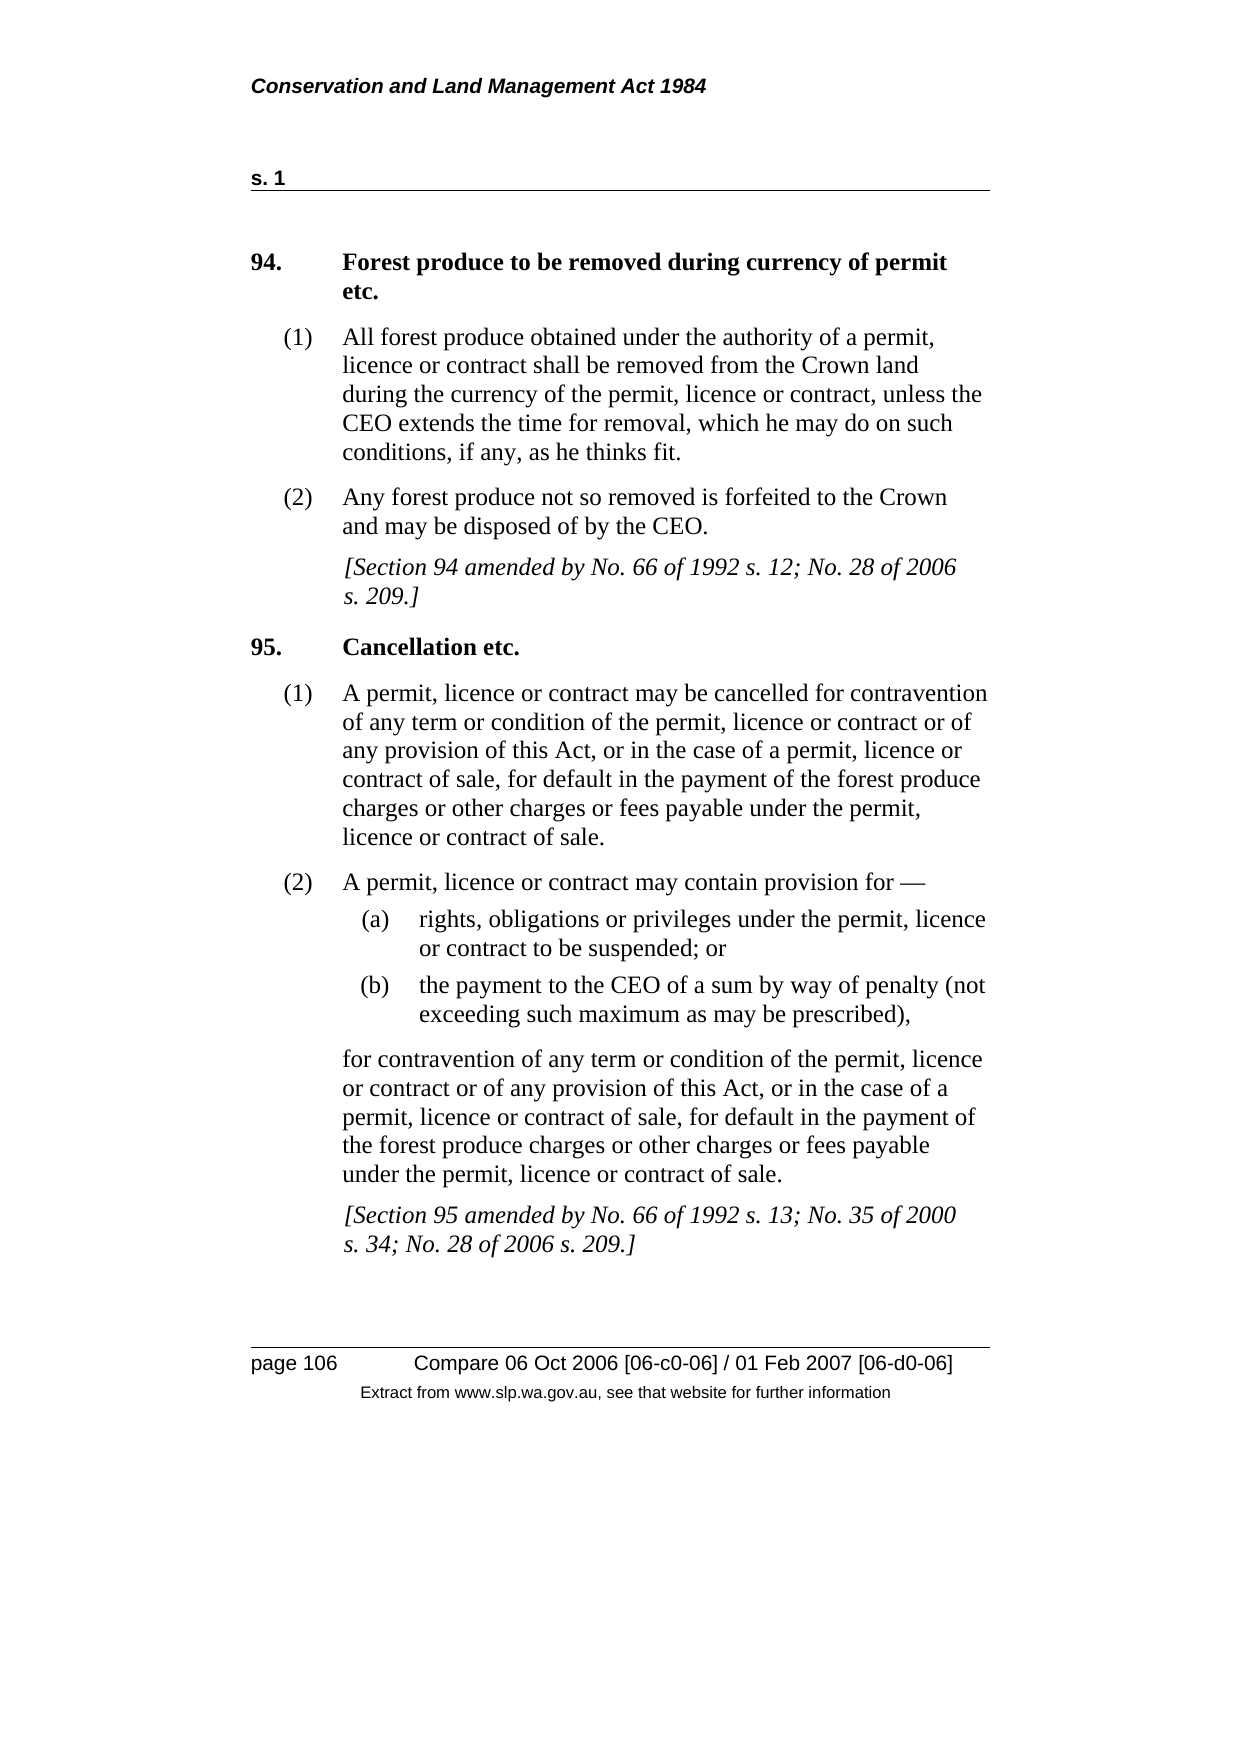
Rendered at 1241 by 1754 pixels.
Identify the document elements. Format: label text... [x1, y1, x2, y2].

text (a) rights, obligations or privileges under the permit, licence or contract to be suspended; or [251, 904, 990, 962]
text [Section 94 amended by No. 66 of 1992 s. 12; No. 28 of 2006 s. 209.] [251, 552, 990, 609]
text [Section 95 amended by No. 66 of 1992 s. 13; No. 35 of 2000 s. 34; No. 28 of 2006 s. 209.] [251, 1200, 990, 1258]
text (2) A permit, licence or contract may contain provision for — [251, 867, 990, 896]
subtitle 94. Forest produce to be removed during currency of permit etc. [251, 247, 990, 305]
text for contravention of any term or condition of the permit, licence or contract or of any provision of this Act, or in the case of a permit, licence or contract of sale, for default in the payment of the forest produce charges or other charges or fees payable under the permit, licence or contract of sale. [251, 1044, 990, 1188]
text (1) All forest produce obtained under the authority of a permit, licence or contract shall be removed from the Crown land during the currency of the permit, licence or contract, unless the CEO extends the time for removal, which he may do on such conditions, if any, as he thinks fit. [251, 322, 990, 465]
subtitle 95. Cancellation etc. [251, 632, 990, 661]
text (b) the payment to the CEO of a sum by way of penalty (not exceeding such maximum as may be prescribed), [251, 970, 990, 1027]
text (1) A permit, licence or contract may be cancelled for contravention of any term or condition of the permit, licence or contract or of any provision of this Act, or in the case of a permit, licence or contract of sale, for default in the payment of the forest produce charges or other charges or fees payable under the permit, licence or contract of sale. [251, 678, 990, 850]
text (2) Any forest produce not so removed is forfeited to the Crown and may be disposed of by the CEO. [251, 482, 990, 539]
